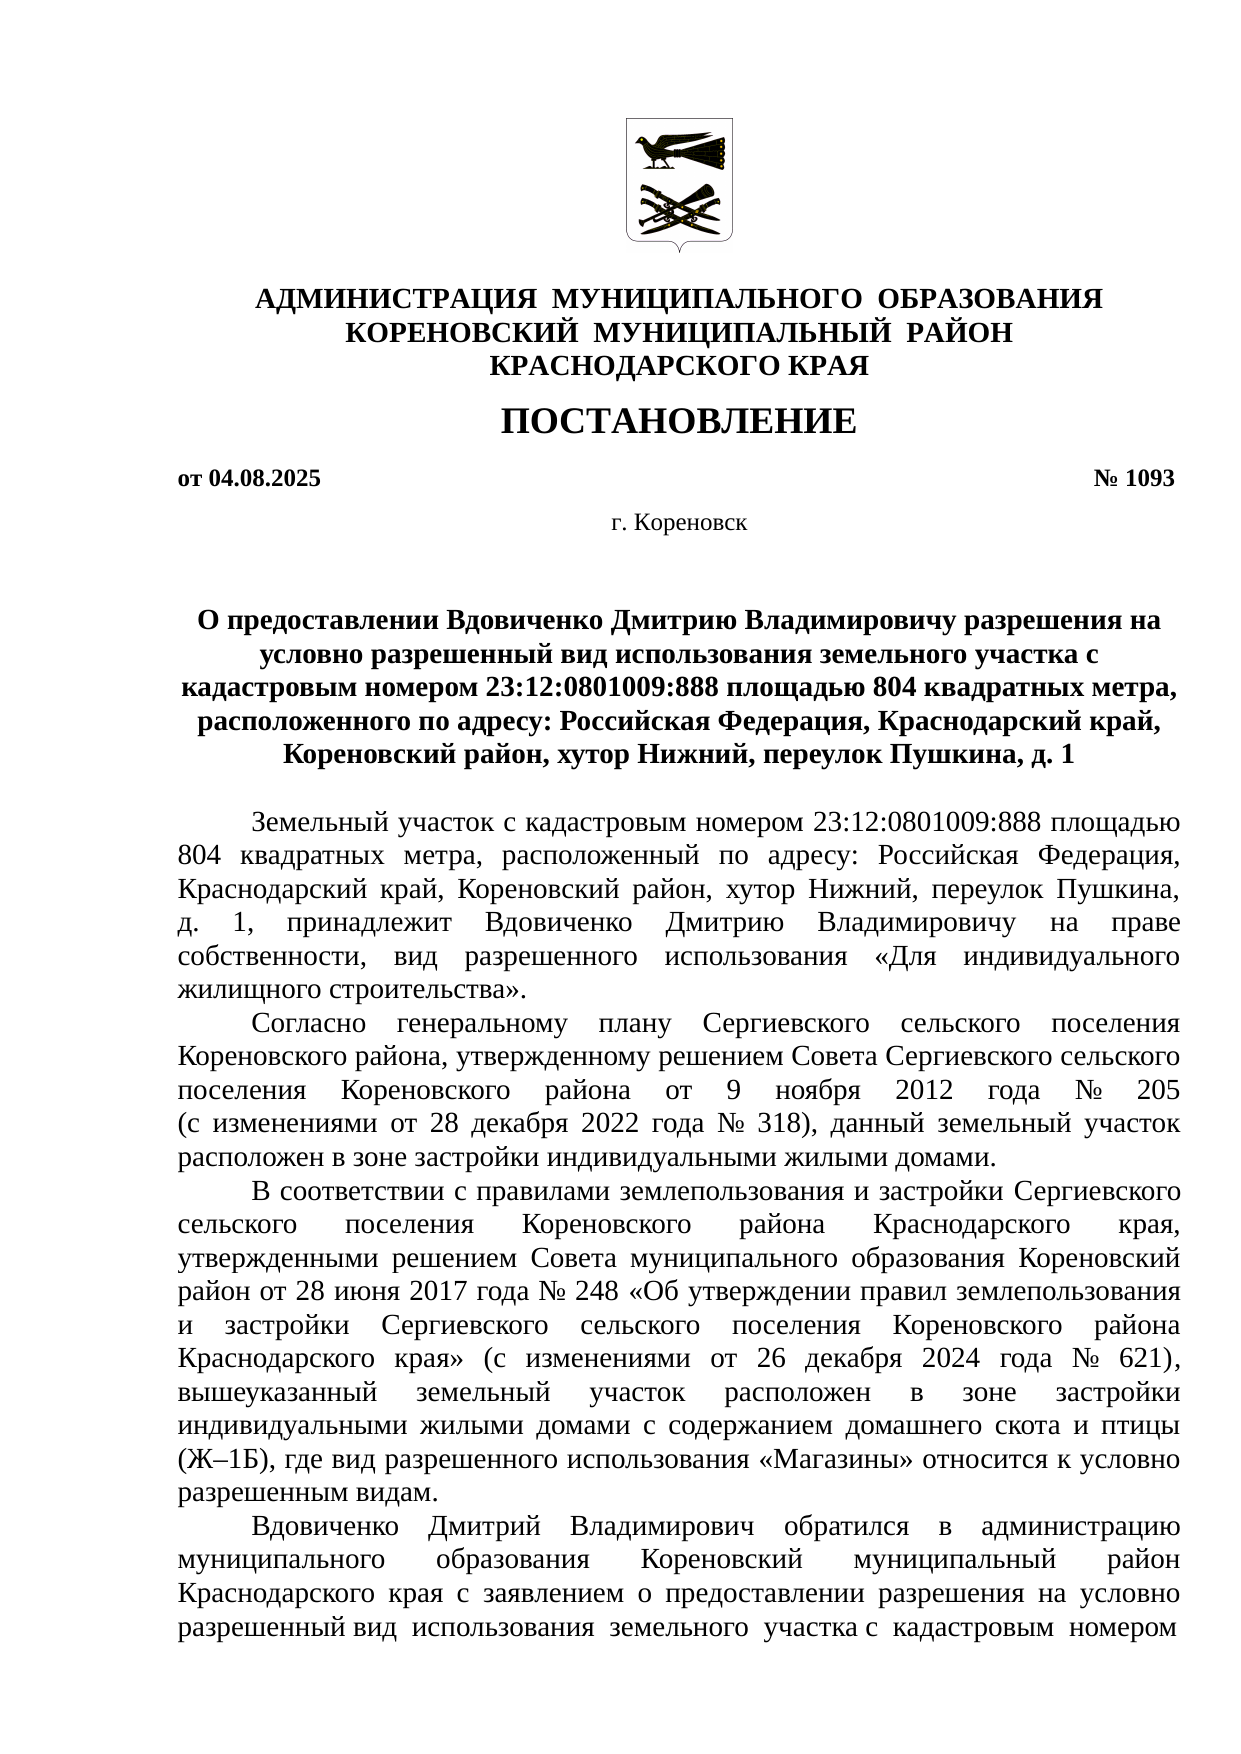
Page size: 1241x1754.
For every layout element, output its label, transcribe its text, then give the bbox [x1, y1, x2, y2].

text д. 1, принадлежит Вдовиченко Дмитрию Владимировичу на праве собственности, вид разрешенного использования «Для индивидуального жилищного строительства». [177, 904, 1181, 1005]
list от 04.08.2025 № 1093 [177, 463, 1181, 492]
list КОРЕНОВСКИЙ МУНИЦИПАЛЬНЫЙ РАЙОН [177, 315, 1181, 348]
list г. Кореновск [177, 507, 1181, 535]
text О предоставлении Вдовиченко Дмитрию Владимировичу разрешения на условно разрешенный вид использования земельного участка с кадастровым номером 23:12:0801009:888 площадью 804 квадратных метра, расположенного по адресу: Российская Федерация, Краснодарский край, Кореновский район, хутор Нижний, переулок Пушкина, д. 1 [177, 602, 1181, 770]
text В соответствии с правилами землепользования и застройки Сергиевского сельского поселения Кореновского района Краснодарского края, утвержденными решением Совета муниципального образования Кореновский район от 28 июня 2017 года № 248 «Об утверждении правил землепользования и застройки Сергиевского сельского поселения Кореновского района Краснодарского края» (с изменениями от 26 декабря 2024 года № 621), вышеуказанный земельный участок расположен в зоне застройки индивидуальными жилыми домами с содержанием домашнего скота и птицы (Ж–1Б), где вид разрешенного использования «Магазины» относится к условно разрешенным видам. [177, 1273, 1181, 1508]
list КРАСНОДАРСКОГО КРАЯ [177, 348, 1181, 382]
text Земельный участок с кадастровым номером 23:12:0801009:888 площадью 804 квадратных метра, расположенный по адресу: Российская Федерация, Краснодарский край, Кореновский район, хутор Нижний, переулок Пушкина, [177, 804, 1181, 904]
list ПОСТАНОВЛЕНИЕ [177, 399, 1181, 442]
text Согласно генеральному плану Сергиевского сельского поселения Кореновского района, утвержденному решением Совета Сергиевского сельского поселения Кореновского района от 9 ноября 2012 года № 205 (с изменениями от 28 декабря 2022 года № 318), данный земельный участок расположен в зоне застройки индивидуальными жилыми домами. [177, 1005, 1181, 1173]
text В соответствии с правилами землепользования и застройки Сергиевского сельского поселения Кореновского района Краснодарского края, утвержденными решением Совета муниципального образования Кореновский район от 28 июня 2017 года № 248 «Об утверждении правил землепользования и застройки Сергиевского сельского поселения Кореновского района Краснодарского края» (с изменениями от 26 декабря 2024 года № 621), вышеуказанный земельный участок расположен в зоне застройки индивидуальными жилыми домами с содержанием домашнего скота и птицы (Ж–1Б), где вид разрешенного использования «Магазины» относится к условно разрешенным видам. [177, 1173, 1181, 1273]
text Вдовиченко Дмитрий Владимирович обратился в администрацию муниципального образования Кореновский муниципальный район Краснодарского края с заявлением о предоставлении разрешения на условно разрешенный вид использования земельного участка с кадастровым номером [177, 1508, 1181, 1642]
picture [626, 118, 733, 253]
list АДМИНИСТРАЦИЯ МУНИЦИПАЛЬНОГО ОБРАЗОВАНИЯ [177, 281, 1181, 315]
